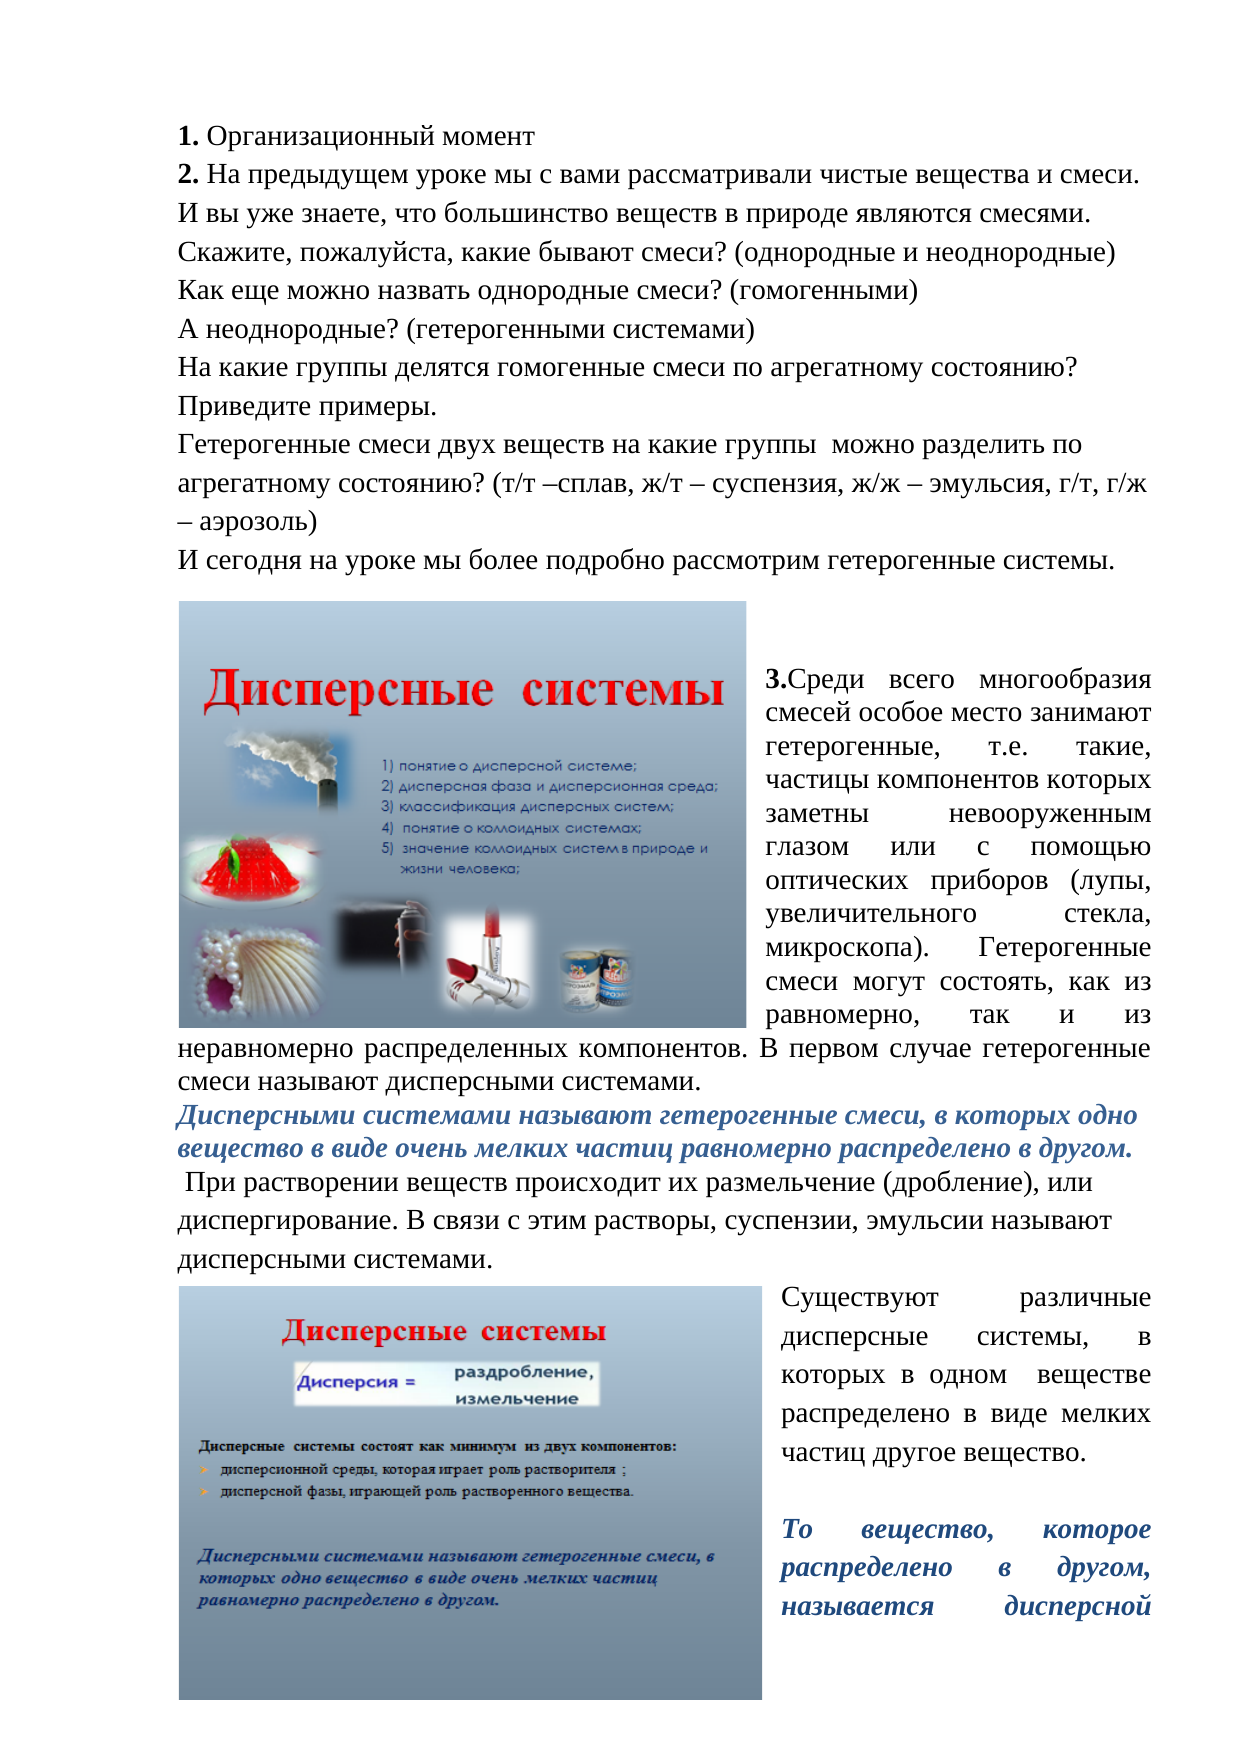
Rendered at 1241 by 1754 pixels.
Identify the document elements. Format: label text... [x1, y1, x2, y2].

text И сегодня на уроке мы более подробно рассмотрим гетерогенные системы. [177, 542, 1152, 576]
picture [177, 1286, 762, 1699]
text А неоднородные? (гетерогенными системами) [177, 311, 1152, 344]
text Дисперсными системами называют гетерогенные смеси, в которых одно вещество в виде очень мелких частиц равномерно распределено в другом. [177, 1097, 1152, 1164]
text 1. Организационный момент [177, 118, 1152, 152]
text 2. На предыдущем уроке мы с вами рассматривали чистые вещества и смеси. И вы уже знаете, что большинство веществ в природе являются смесями. Скажите, пожалуйста, какие бывают смеси? (однородные и неоднородные) [177, 157, 1152, 267]
text Существуют различные дисперсные системы, в которых в одном веществе распределено в виде мелких частиц другое вещество. [177, 1279, 1152, 1467]
text Приведите примеры. [177, 388, 1152, 421]
text При растворении веществ происходит их размельчение (дробление), или диспергирование. В связи с этим растворы, суспензии, эмульсии называют дисперсными системами. [177, 1164, 1152, 1274]
text Гетерогенные смеси двух веществ на какие группы можно разделить по агрегатному состоянию? (т/т –сплав, ж/т – суспензия, ж/ж – эмульсия, г/т, г/ж – аэрозоль) [177, 426, 1152, 537]
text На какие группы делятся гомогенные смеси по агрегатному состоянию? [177, 349, 1152, 383]
picture [177, 601, 747, 1026]
text Как еще можно назвать однородные смеси? (гомогенными) [177, 272, 1152, 306]
